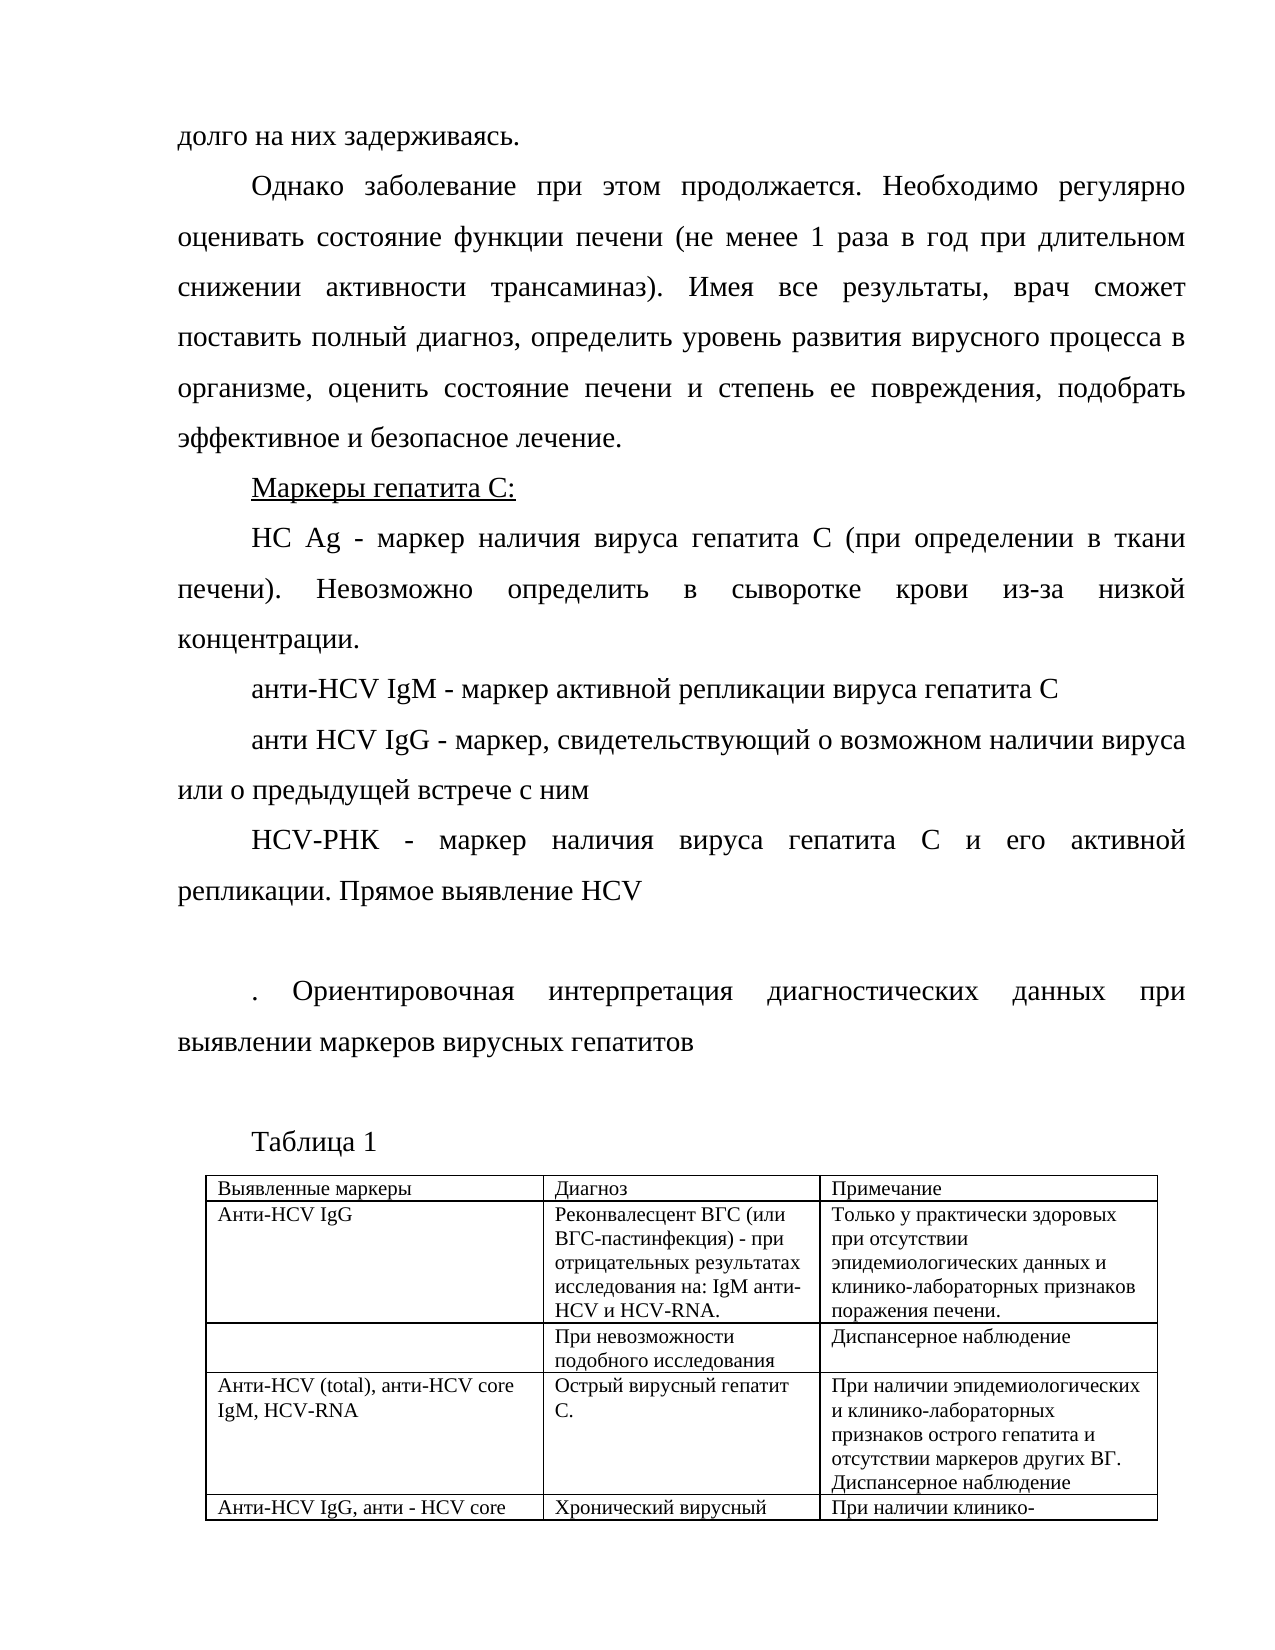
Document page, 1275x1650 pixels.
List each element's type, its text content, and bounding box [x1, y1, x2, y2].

text анти HCV IgG - маркер, свидетельствующий о возможном наличии вируса или о предыдущей встрече с ним [177, 722, 1186, 806]
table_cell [207, 1495, 543, 1519]
text Таблица 1 [177, 1124, 1186, 1158]
table_cell Реконвалесцент ВГС (или ВГС-пастинфекция) - при отрицательных результатах исследования на: IgM анти-HCV и HCV-RNA. [544, 1202, 819, 1322]
text HC Ag - маркер наличия вируса гепатита С (при определении в ткани печени). Невозможно определить в сыворотке крови из-за низкой концентрации. [177, 521, 1186, 655]
table_header Выявленные маркеры [207, 1176, 543, 1200]
table_cell При наличии эпидемиологических и клинико-лабораторных признаков острого гепатита и отсутствии маркеров других ВГ. Диспансерное наблюдение [821, 1373, 1157, 1494]
table_cell Диспансерное наблюдение [821, 1324, 1157, 1372]
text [177, 118, 1186, 152]
table_header Диагноз [544, 1176, 819, 1200]
table_cell Только у практически здоровых при отсутствии эпидемиологических данных и клинико-лабораторных признаков поражения печени. [821, 1202, 1157, 1322]
text анти-HCV IgM - маркер активной репликации вируса гепатита С [177, 672, 1186, 705]
text HCV-РНК - маркер наличия вируса гепатита С и его активной репликации. Прямое выявление HCV [177, 822, 1186, 906]
table_header Примечание [821, 1176, 1157, 1200]
table_cell При невозможности подобного исследования [544, 1324, 819, 1372]
text Однако заболевание при этом продолжается. Необходимо регулярно оценивать состояние функции печени (не менее 1 раза в год при длительном снижении активности трансаминаз). Имея все результаты, врач сможет поставить полный диагноз, определить уровень развития вирусного процесса в организме, оценить состояние печени и степень ее повреждения, подобрать эффективное и безопасное лечение. [177, 168, 1186, 453]
table_cell [207, 1324, 543, 1372]
text Маркеры гепатита С: [177, 470, 1186, 504]
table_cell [544, 1495, 819, 1519]
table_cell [821, 1495, 1157, 1519]
table_cell Анти-HCV (total), анти-HCV core IgM, HCV-RNA [207, 1373, 543, 1494]
table_cell Анти-HCV IgG [207, 1202, 543, 1322]
table_cell Острый вирусный гепатит С. [544, 1373, 819, 1494]
text . Ориентировочная интерпретация диагностических данных при выявлении маркеров вирусных гепатитов [177, 973, 1186, 1057]
